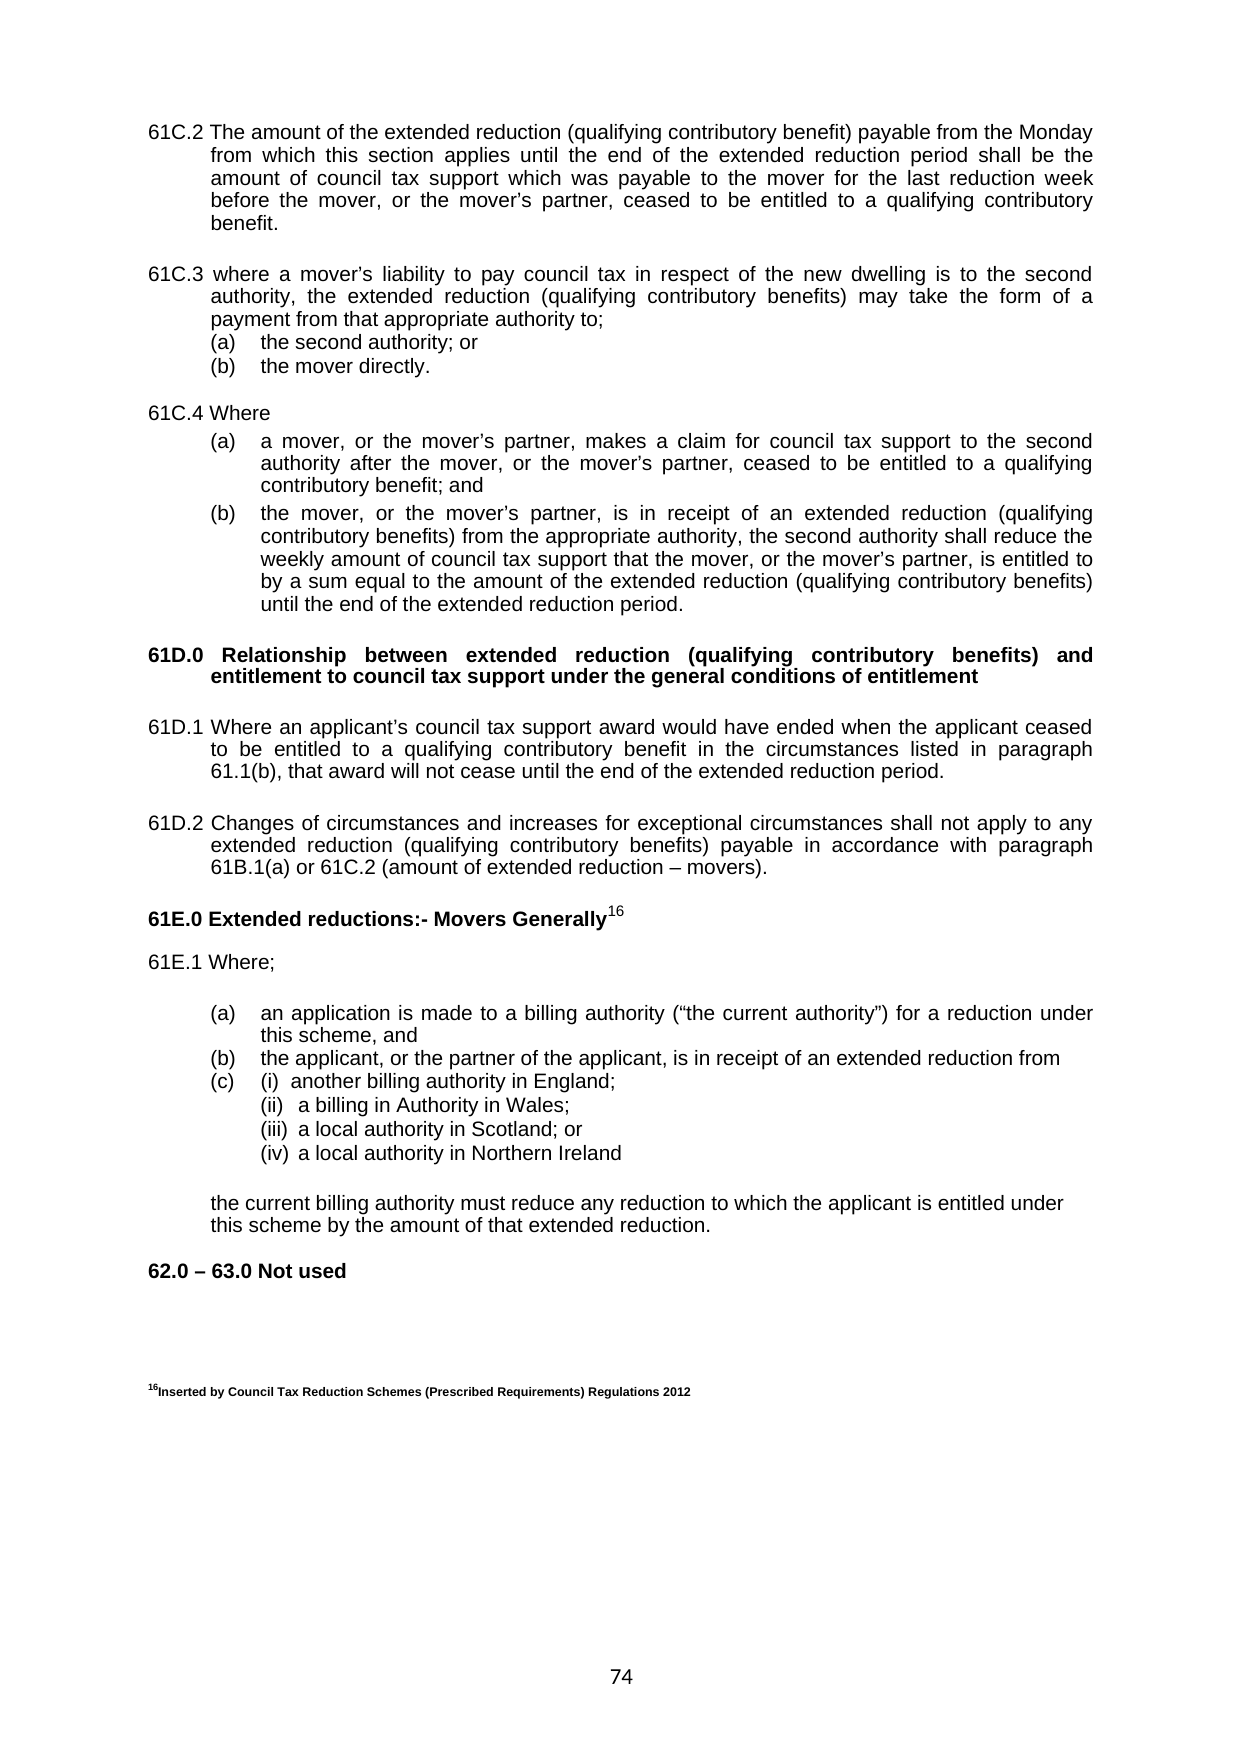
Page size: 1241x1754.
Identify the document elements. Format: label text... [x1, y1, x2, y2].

list the second authority; or [210, 331, 1094, 354]
list a local authority in Scotland; or [260, 1117, 1094, 1141]
text 62.0 – 63.0 Not used [148, 1260, 1094, 1284]
list the mover directly. [210, 354, 1094, 378]
text 61E.0 Extended reductions:- Movers Generally16 [148, 902, 1094, 932]
list the mover, or the mover’s partner, is in receipt of an extended reduction (qualifying contributory benefits) from the appropriate authority, the second authority shall reduce the weekly amount of council tax support that the mover, or the mover’s partner, is entitled to by a sum equal to the amount of the extended reduction (qualifying contributory benefits) until the end of the extended reduction period. [210, 502, 1094, 616]
list (i) another billing authority in England; [210, 1070, 1094, 1094]
text 61C.3 where a mover’s liability to pay council tax in respect of the new dwelling is to the second authority, the extended reduction (qualifying contributory benefits) may take the form of a payment from that appropriate authority to; [148, 264, 1094, 331]
text 61E.1 Where; [148, 951, 1094, 974]
text 61C.4 Where [148, 402, 1094, 426]
text the current billing authority must reduce any reduction to which the applicant is entitled under this scheme by the amount of that extended reduction. [210, 1193, 1094, 1237]
text 61D.1 Where an applicant’s council tax support award would have ended when the applicant ceased to be entitled to a qualifying contributory benefit in the circumstances listed in paragraph 61.1(b), that award will not cease until the end of the extended reduction period. [148, 717, 1094, 783]
list a local authority in Northern Ireland [260, 1141, 1094, 1165]
list the applicant, or the partner of the applicant, is in receipt of an extended reduction from [210, 1046, 1094, 1070]
list a mover, or the mover’s partner, makes a claim for council tax support to the second authority after the mover, or the mover’s partner, ceased to be entitled to a qualifying contributory benefit; and [210, 430, 1094, 497]
text 61D.0 Relationship between extended reduction (qualifying contributory benefits) and entitlement to council tax support under the general conditions of entitlement [148, 645, 1094, 688]
text 61C.2 The amount of the extended reduction (qualifying contributory benefit) payable from the Monday from which this section applies until the end of the extended reduction period shall be the amount of council tax support which was payable to the mover for the last reduction week before the mover, or the mover’s partner, ceased to be entitled to a qualifying contributory benefit. [148, 121, 1094, 235]
text 16Inserted by Council Tax Reduction Schemes (Prescribed Requirements) Regulations 2012 [148, 1382, 1094, 1400]
list a billing in Authority in Wales; [260, 1094, 1094, 1117]
text 61D.2 Changes of circumstances and increases for exceptional circumstances shall not apply to any extended reduction (qualifying contributory benefits) payable in accordance with paragraph 61B.1(a) or 61C.2 (amount of extended reduction – movers). [148, 812, 1094, 879]
list an application is made to a billing authority (“the current authority”) for a reduction under this scheme, and [210, 1003, 1094, 1046]
